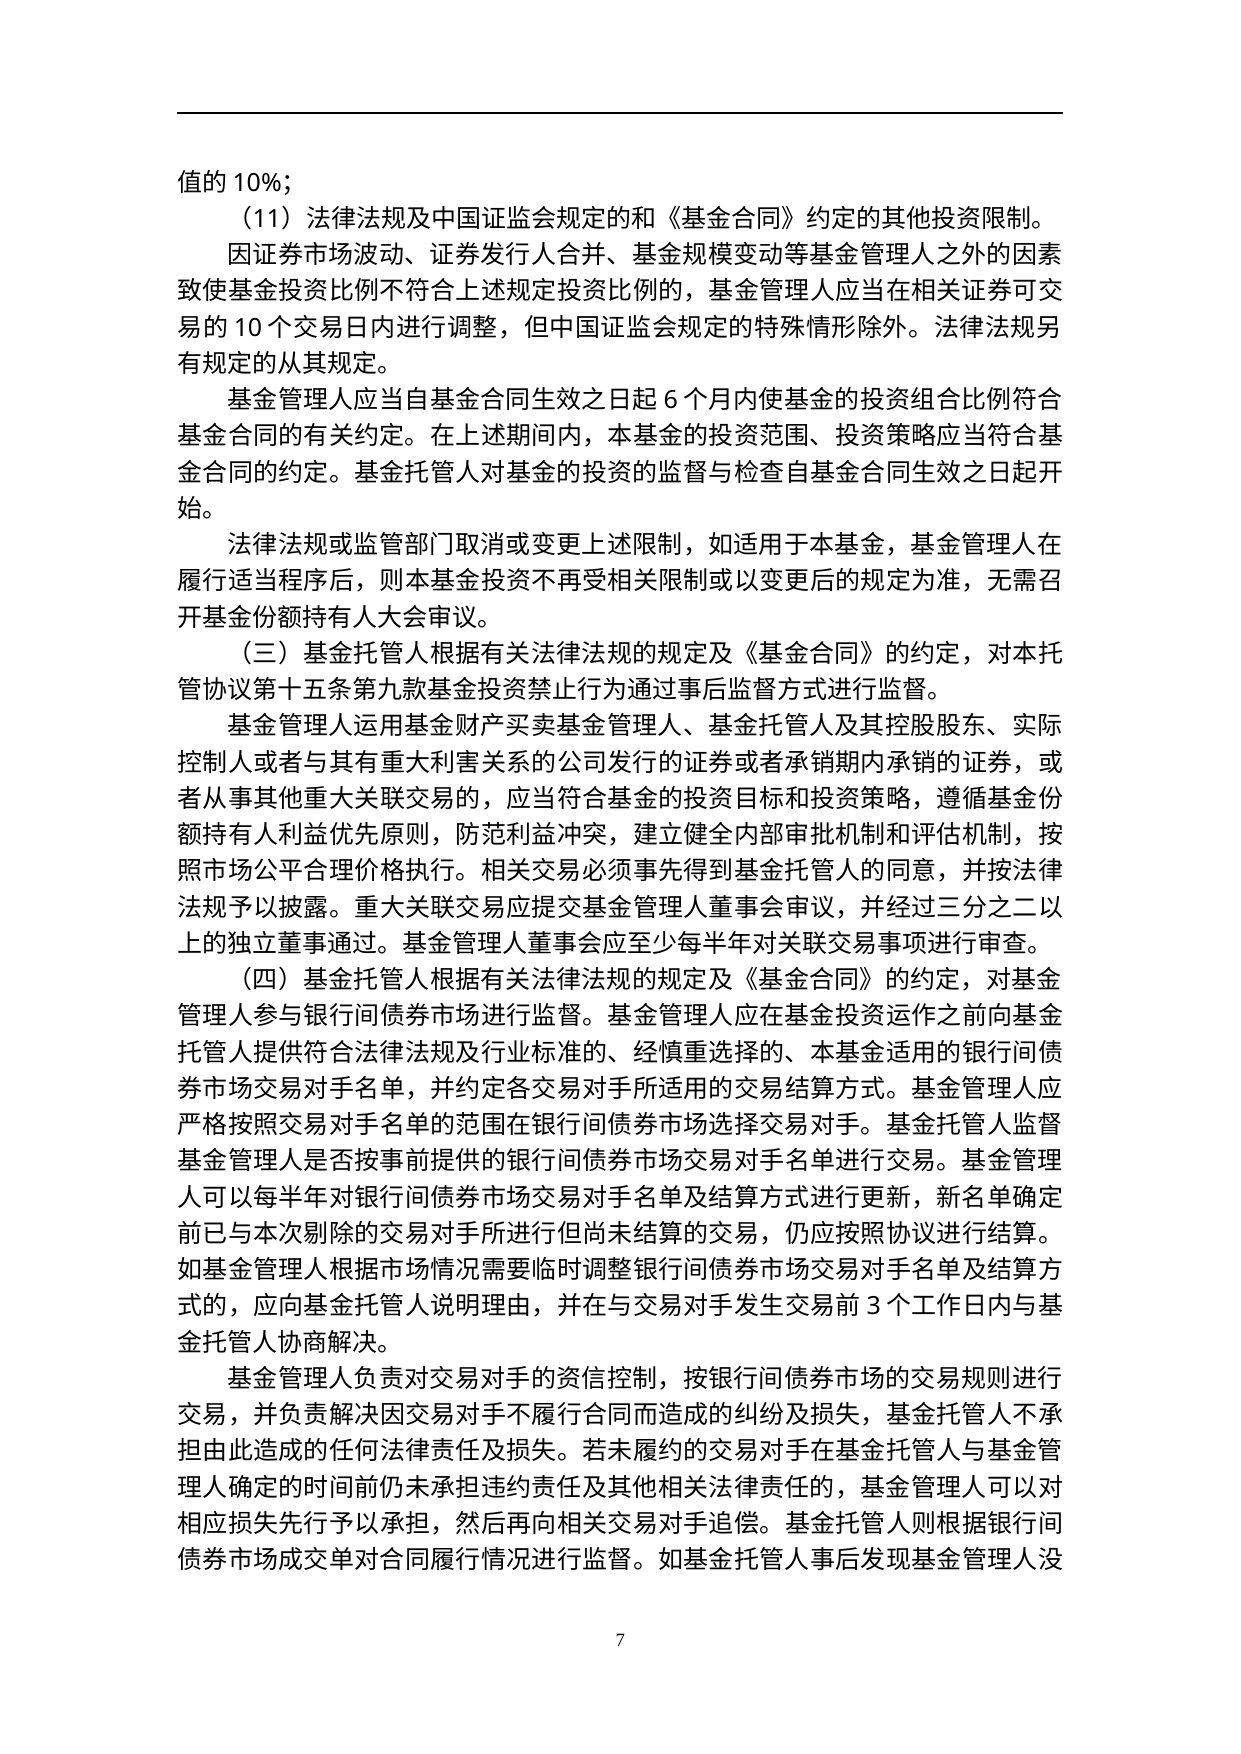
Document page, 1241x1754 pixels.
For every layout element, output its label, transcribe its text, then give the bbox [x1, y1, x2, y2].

text （四）基金托管人根据有关法律法规的规定及《基金合同》的约定，对基金管理人参与银行间债券市场进行监督。基金管理人应在基金投资运作之前向基金托管人提供符合法律法规及行业标准的、经慎重选择的、本基金适用的银行间债券市场交易对手名单，并约定各交易对手所适用的交易结算方式。基金管理人应严格按照交易对手名单的范围在银行间债券市场选择交易对手。基金托管人监督基金管理人是否按事前提供的银行间债券市场交易对手名单进行交易。基金管理人可以每半年对银行间债券市场交易对手名单及结算方式进行更新，新名单确定前已与本次剔除的交易对手所进行但尚未结算的交易，仍应按照协议进行结算。如基金管理人根据市场情况需要临时调整银行间债券市场交易对手名单及结算方式的，应向基金托管人说明理由，并在与交易对手发生交易前3个工作日内与基金托管人协商解决。 [177, 959, 1063, 1358]
text 基金管理人运用基金财产买卖基金管理人、基金托管人及其控股股东、实际控制人或者与其有重大利害关系的公司发行的证券或者承销期内承销的证券，或者从事其他重大关联交易的，应当符合基金的投资目标和投资策略，遵循基金份额持有人利益优先原则，防范利益冲突，建立健全内部审批机制和评估机制，按照市场公平合理价格执行。相关交易必须事先得到基金托管人的同意，并按法律法规予以披露。重大关联交易应提交基金管理人董事会审议，并经过三分之二以上的独立董事通过。基金管理人董事会应至少每半年对关联交易事项进行审查。 [177, 706, 1063, 959]
text 法律法规或监管部门取消或变更上述限制，如适用于本基金，基金管理人在履行适当程序后，则本基金投资不再受相关限制或以变更后的规定为准，无需召开基金份额持有人大会审议。 [177, 524, 1063, 633]
text 因证券市场波动、证券发行人合并、基金规模变动等基金管理人之外的因素致使基金投资比例不符合上述规定投资比例的，基金管理人应当在相关证券可交易的10个交易日内进行调整，但中国证监会规定的特殊情形除外。法律法规另有规定的从其规定。 [177, 234, 1063, 379]
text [177, 1358, 1063, 1576]
text （11）法律法规及中国证监会规定的和《基金合同》约定的其他投资限制。 [177, 198, 1063, 234]
text （三）基金托管人根据有关法律法规的规定及《基金合同》的约定，对本托管协议第十五条第九款基金投资禁止行为通过事后监督方式进行监督。 [177, 633, 1063, 706]
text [177, 162, 1063, 198]
text 基金管理人应当自基金合同生效之日起6个月内使基金的投资组合比例符合基金合同的有关约定。在上述期间内，本基金的投资范围、投资策略应当符合基金合同的约定。基金托管人对基金的投资的监督与检查自基金合同生效之日起开始。 [177, 379, 1063, 524]
